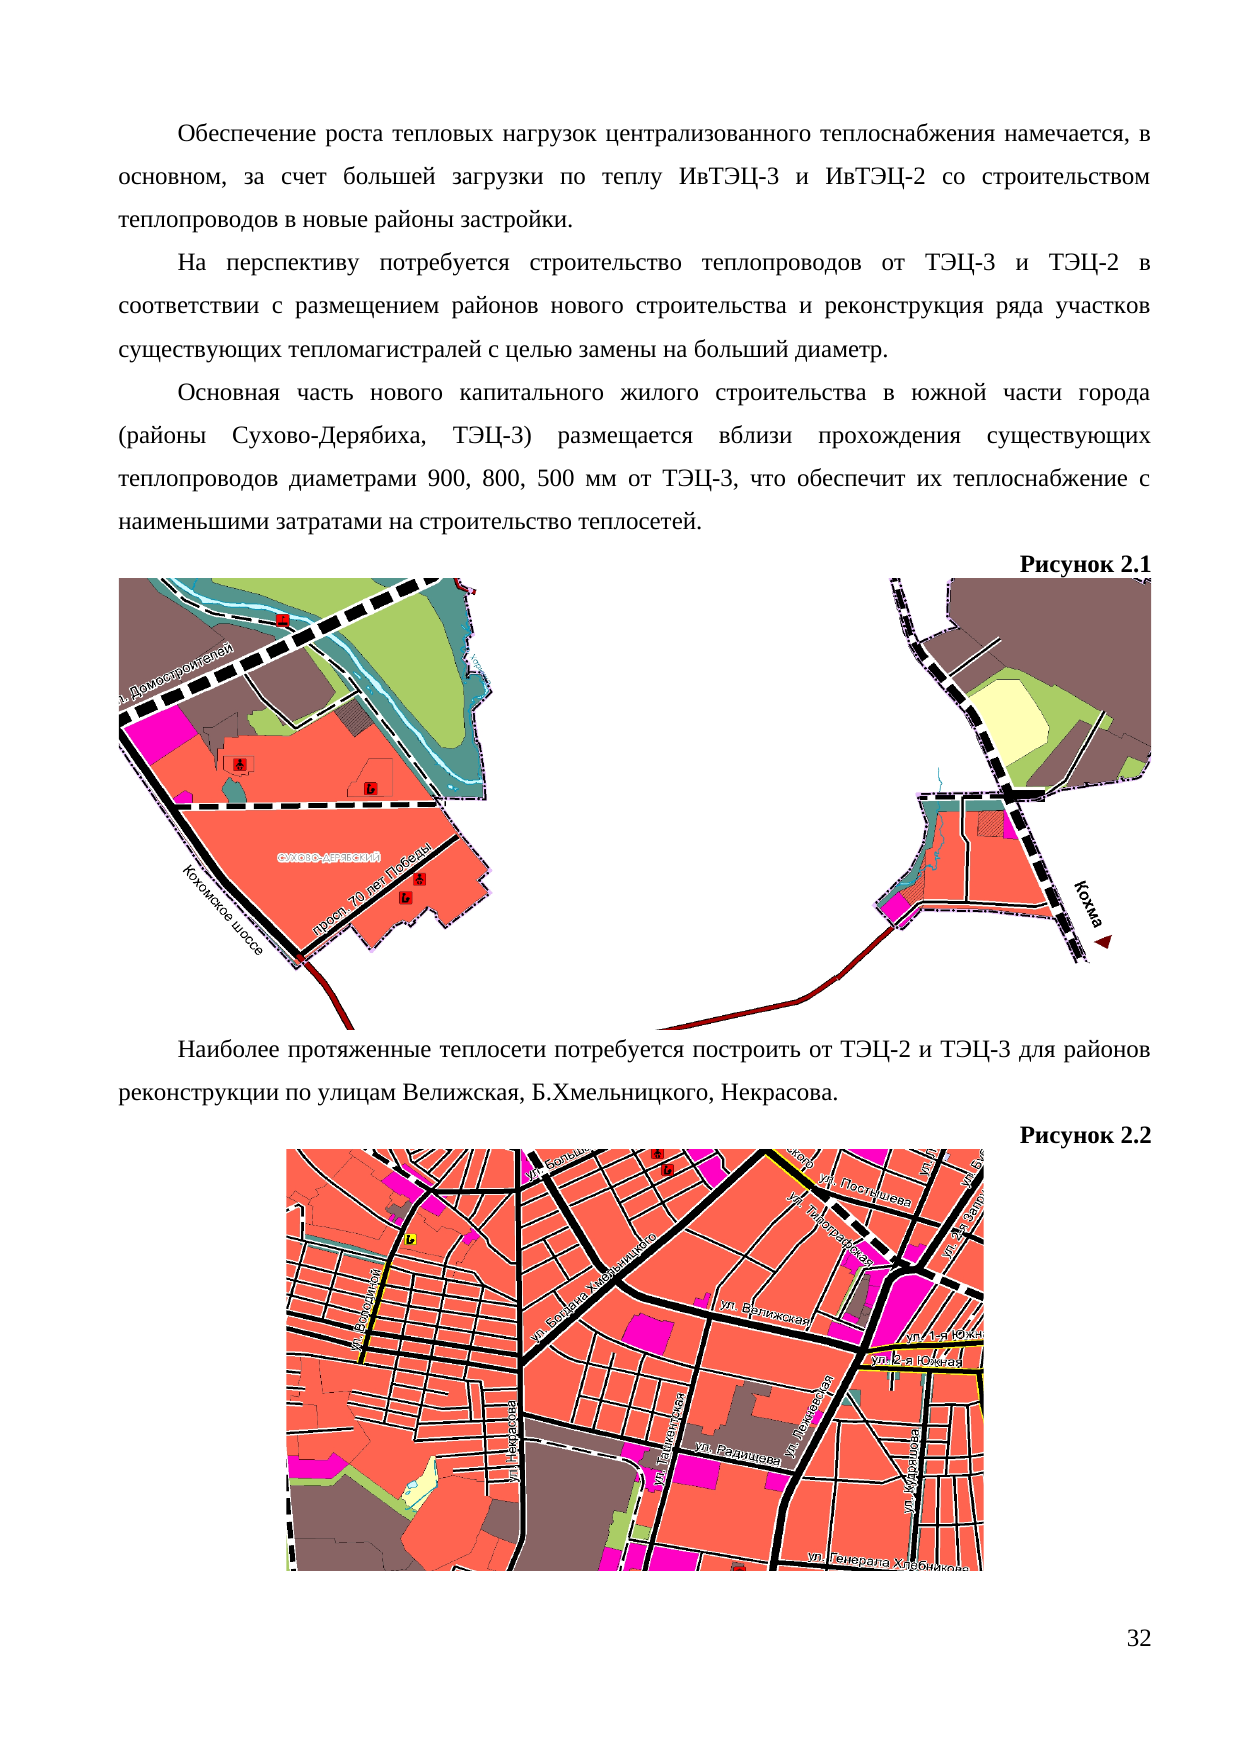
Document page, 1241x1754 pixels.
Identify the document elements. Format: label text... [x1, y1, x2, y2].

text Основная часть нового капитального жилого строительства в южной части города (районы Сухово-Дерябиха, ТЭЦ-3) размещается вблизи прохождения существующих теплопроводов диаметрами 900, 800, 500 мм от ТЭЦ-3, что обеспечит их теплоснабжение с наименьшими затратами на строительство теплосетей. [118, 377, 1152, 535]
text Рисунок 2.1 [118, 549, 1152, 578]
text Обеспечение роста тепловых нагрузок централизованного теплоснабжения намечается, в основном, за счет большей загрузки по теплу ИвТЭЦ-3 и ИвТЭЦ-2 со строительством теплопроводов в новые районы застройки. [118, 118, 1152, 233]
picture [118, 578, 1152, 1030]
text На перспективу потребуется строительство теплопроводов от ТЭЦ-3 и ТЭЦ-2 в соответствии с размещением районов нового строительства и реконструкция ряда участков существующих тепломагистралей с целью замены на больший диаметр. [118, 247, 1152, 362]
picture [286, 1149, 984, 1571]
text Наиболее протяженные теплосети потребуется построить от ТЭЦ-2 и ТЭЦ-3 для районов реконструкции по улицам Велижская, Б.Хмельницкого, Некрасова. [118, 1034, 1152, 1106]
text Рисунок 2.2 [118, 1121, 1152, 1149]
